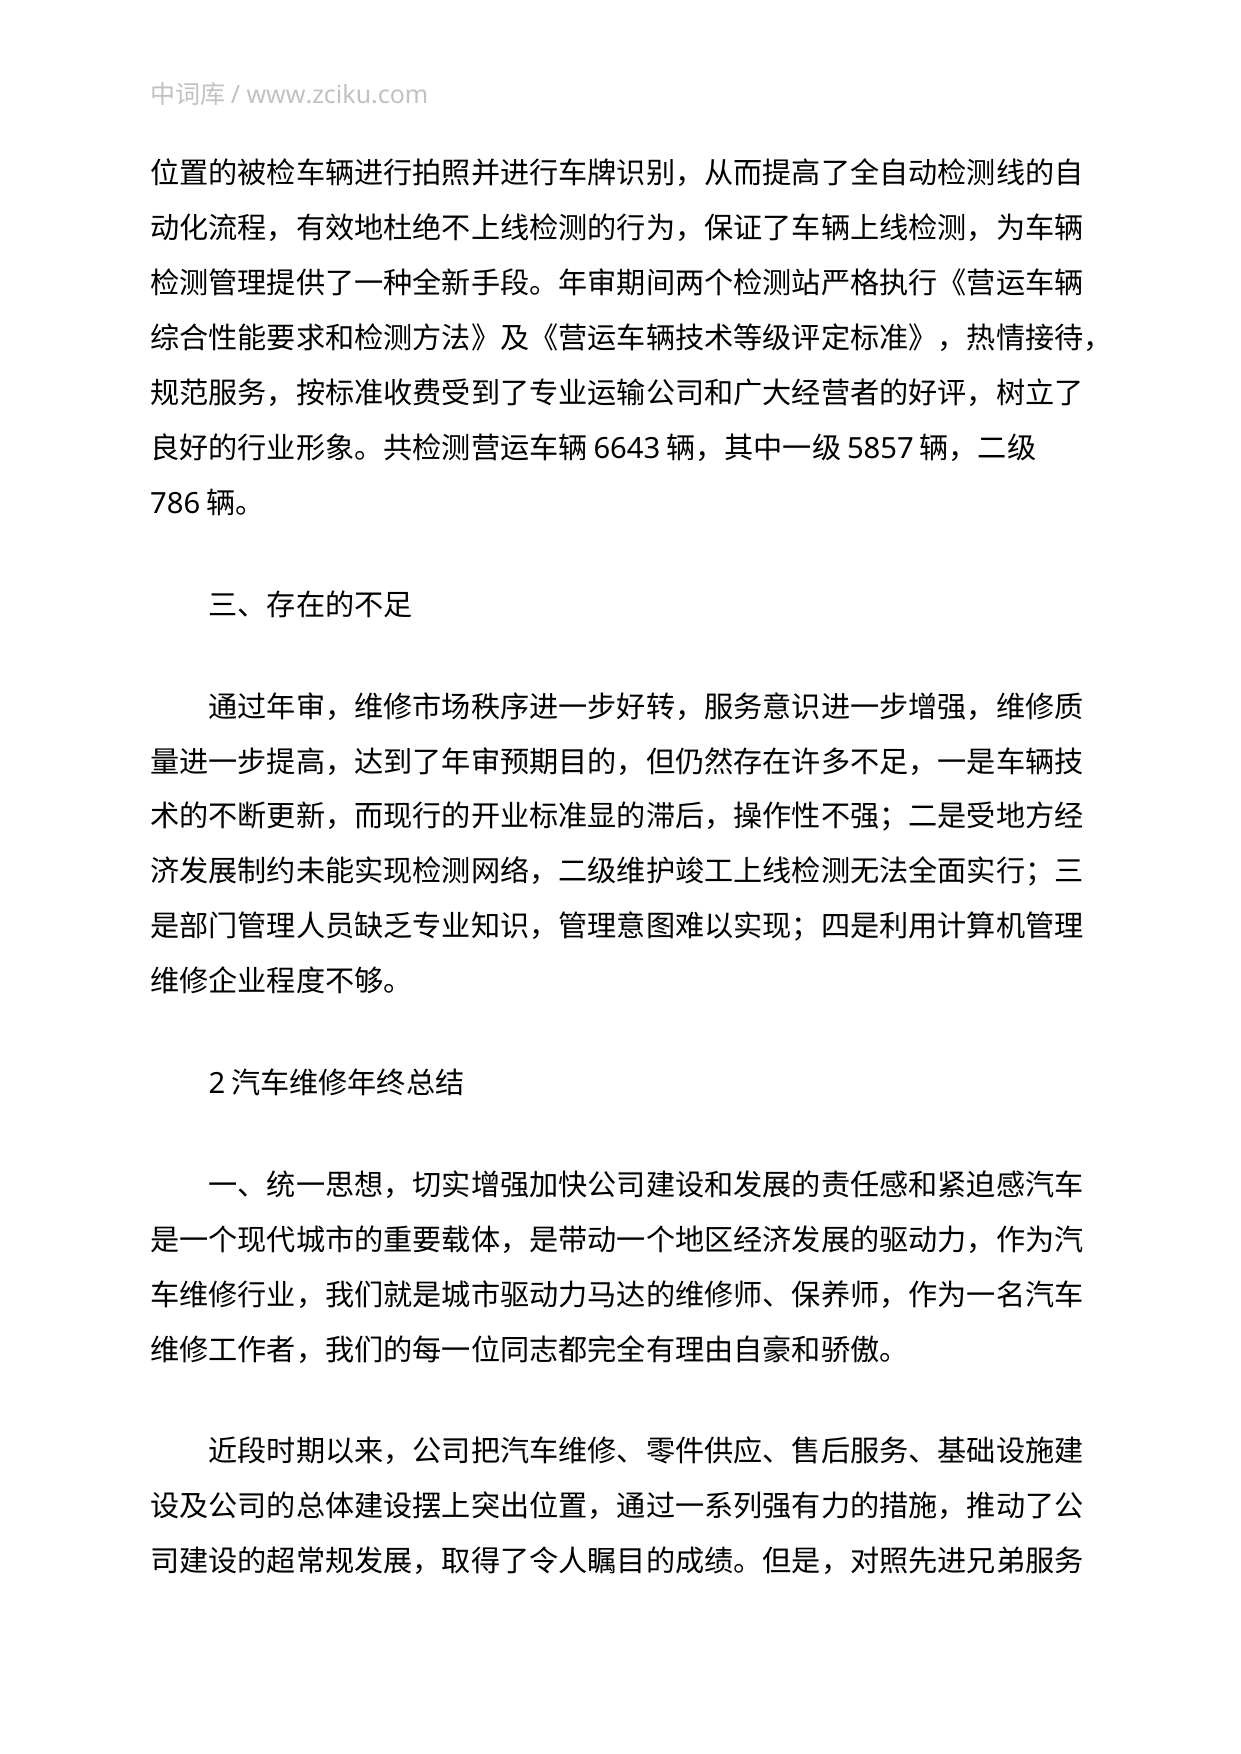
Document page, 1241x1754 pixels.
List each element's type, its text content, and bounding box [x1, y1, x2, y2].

text 通过年审，维修市场秩序进一步好转，服务意识进一步增强，维修质量进一步提高，达到了年审预期目的，但仍然存在许多不足，一是车辆技术的不断更新，而现行的开业标准显的滞后，操作性不强；二是受地方经济发展制约未能实现检测网络，二级维护竣工上线检测无法全面实行；三是部门管理人员缺乏专业知识，管理意图难以实现；四是利用计算机管理维修企业程度不够。 [150, 683, 1090, 1000]
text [150, 1428, 1090, 1580]
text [150, 150, 1090, 522]
text 三、存在的不足 [150, 581, 1090, 624]
text 一、统一思想，切实增强加快公司建设和发展的责任感和紧迫感汽车是一个现代城市的重要载体，是带动一个地区经济发展的驱动力，作为汽车维修行业，我们就是城市驱动力马达的维修师、保养师，作为一名汽车维修工作者，我们的每一位同志都完全有理由自豪和骄傲。 [150, 1161, 1090, 1368]
text 2汽车维修年终总结 [150, 1059, 1090, 1102]
